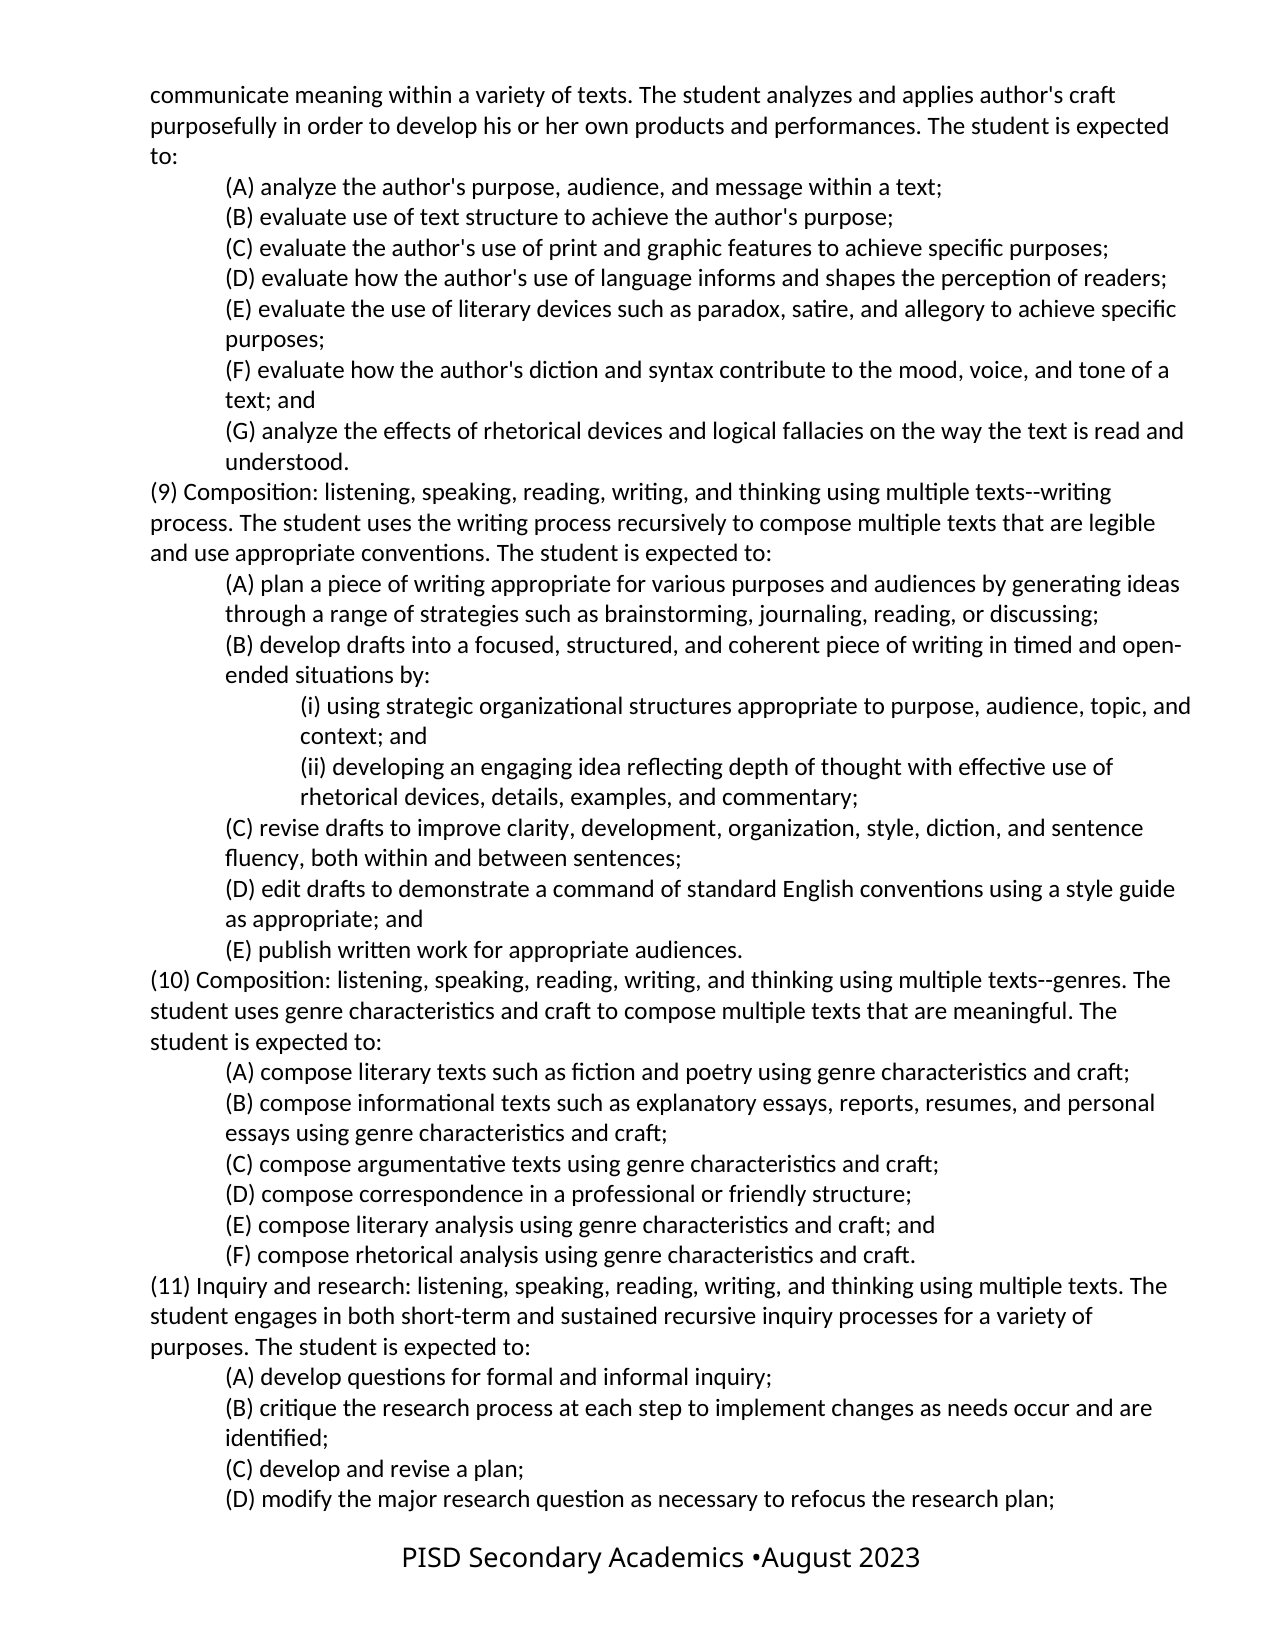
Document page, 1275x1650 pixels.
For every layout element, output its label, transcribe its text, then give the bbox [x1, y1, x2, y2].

text (ii) developing an engaging idea reflecting depth of thought with effective use of rhetorical devices, details, examples, and commentary; [300, 751, 1199, 812]
text (C) revise drafts to improve clarity, development, organization, style, diction, and sentence fluency, both within and between sentences; [225, 812, 1199, 873]
text (A) analyze the author's purpose, audience, and message within a text; [225, 171, 1199, 202]
text (i) using strategic organizational structures appropriate to purpose, audience, topic, and context; and [300, 690, 1199, 751]
text (E) compose literary analysis using genre characteristics and craft; and [225, 1209, 1199, 1239]
text (D) edit drafts to demonstrate a command of standard English conventions using a style guide as appropriate; and [225, 873, 1199, 934]
text (B) develop drafts into a focused, structured, and coherent piece of writing in timed and open-ended situations by: [225, 629, 1199, 690]
text (10) Composition: listening, speaking, reading, writing, and thinking using multiple texts--genres. The student uses genre characteristics and craft to compose multiple texts that are meaningful. The student is expected to: [150, 964, 1199, 1056]
text (D) compose correspondence in a professional or friendly structure; [225, 1178, 1199, 1209]
text (B) evaluate use of text structure to achieve the author's purpose; [225, 202, 1199, 232]
text (A) compose literary texts such as fiction and poetry using genre characteristics and craft; [225, 1056, 1199, 1087]
text (A) develop questions for formal and informal inquiry; [225, 1361, 1199, 1392]
text (C) evaluate the author's use of print and graphic features to achieve specific purposes; [225, 232, 1199, 263]
text (G) analyze the effects of rhetorical devices and logical fallacies on the way the text is read and understood. [225, 415, 1199, 476]
text (F) compose rhetorical analysis using genre characteristics and craft. [225, 1239, 1199, 1270]
text (E) publish written work for appropriate audiences. [225, 934, 1199, 964]
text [150, 79, 1199, 171]
text (D) evaluate how the author's use of language informs and shapes the perception of readers; [225, 263, 1199, 293]
text (A) plan a piece of writing appropriate for various purposes and audiences by generating ideas through a range of strategies such as brainstorming, journaling, reading, or discussing; [225, 568, 1199, 629]
text (C) develop and revise a plan; [225, 1453, 1199, 1483]
text (C) compose argumentative texts using genre characteristics and craft; [225, 1148, 1199, 1178]
text (F) evaluate how the author's diction and syntax contribute to the mood, voice, and tone of a text; and [225, 354, 1199, 415]
text (B) compose informational texts such as explanatory essays, reports, resumes, and personal essays using genre characteristics and craft; [225, 1087, 1199, 1148]
text (E) evaluate the use of literary devices such as paradox, satire, and allegory to achieve specific purposes; [225, 293, 1199, 354]
text (9) Composition: listening, speaking, reading, writing, and thinking using multiple texts--writing process. The student uses the writing process recursively to compose multiple texts that are legible and use appropriate conventions. The student is expected to: [150, 476, 1199, 568]
text (11) Inquiry and research: listening, speaking, reading, writing, and thinking using multiple texts. The student engages in both short-term and sustained recursive inquiry processes for a variety of purposes. The student is expected to: [150, 1270, 1199, 1361]
text (B) critique the research process at each step to implement changes as needs occur and are identified; [225, 1392, 1199, 1453]
text (D) modify the major research question as necessary to refocus the research plan; [225, 1483, 1199, 1514]
